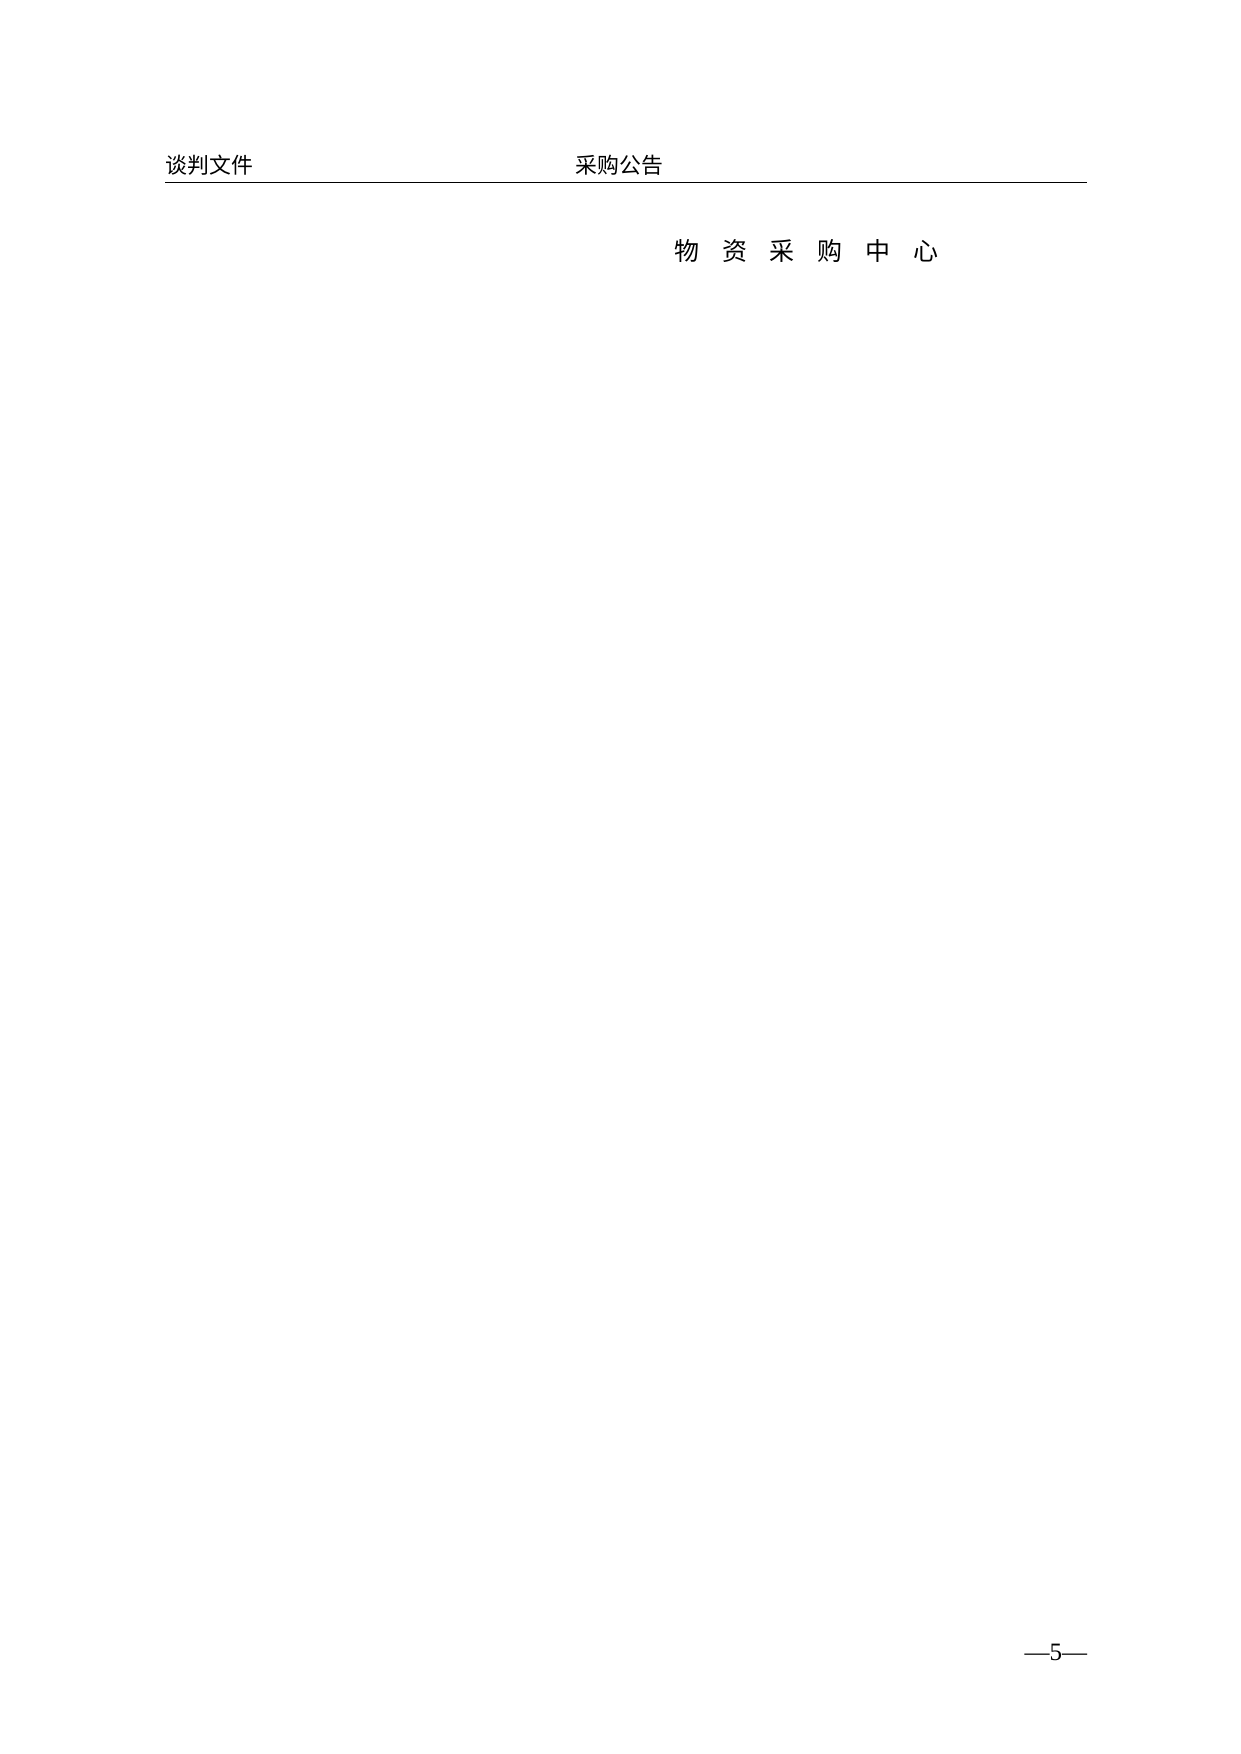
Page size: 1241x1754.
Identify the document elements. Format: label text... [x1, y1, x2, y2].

text 物资采购中心 [654, 219, 1081, 280]
